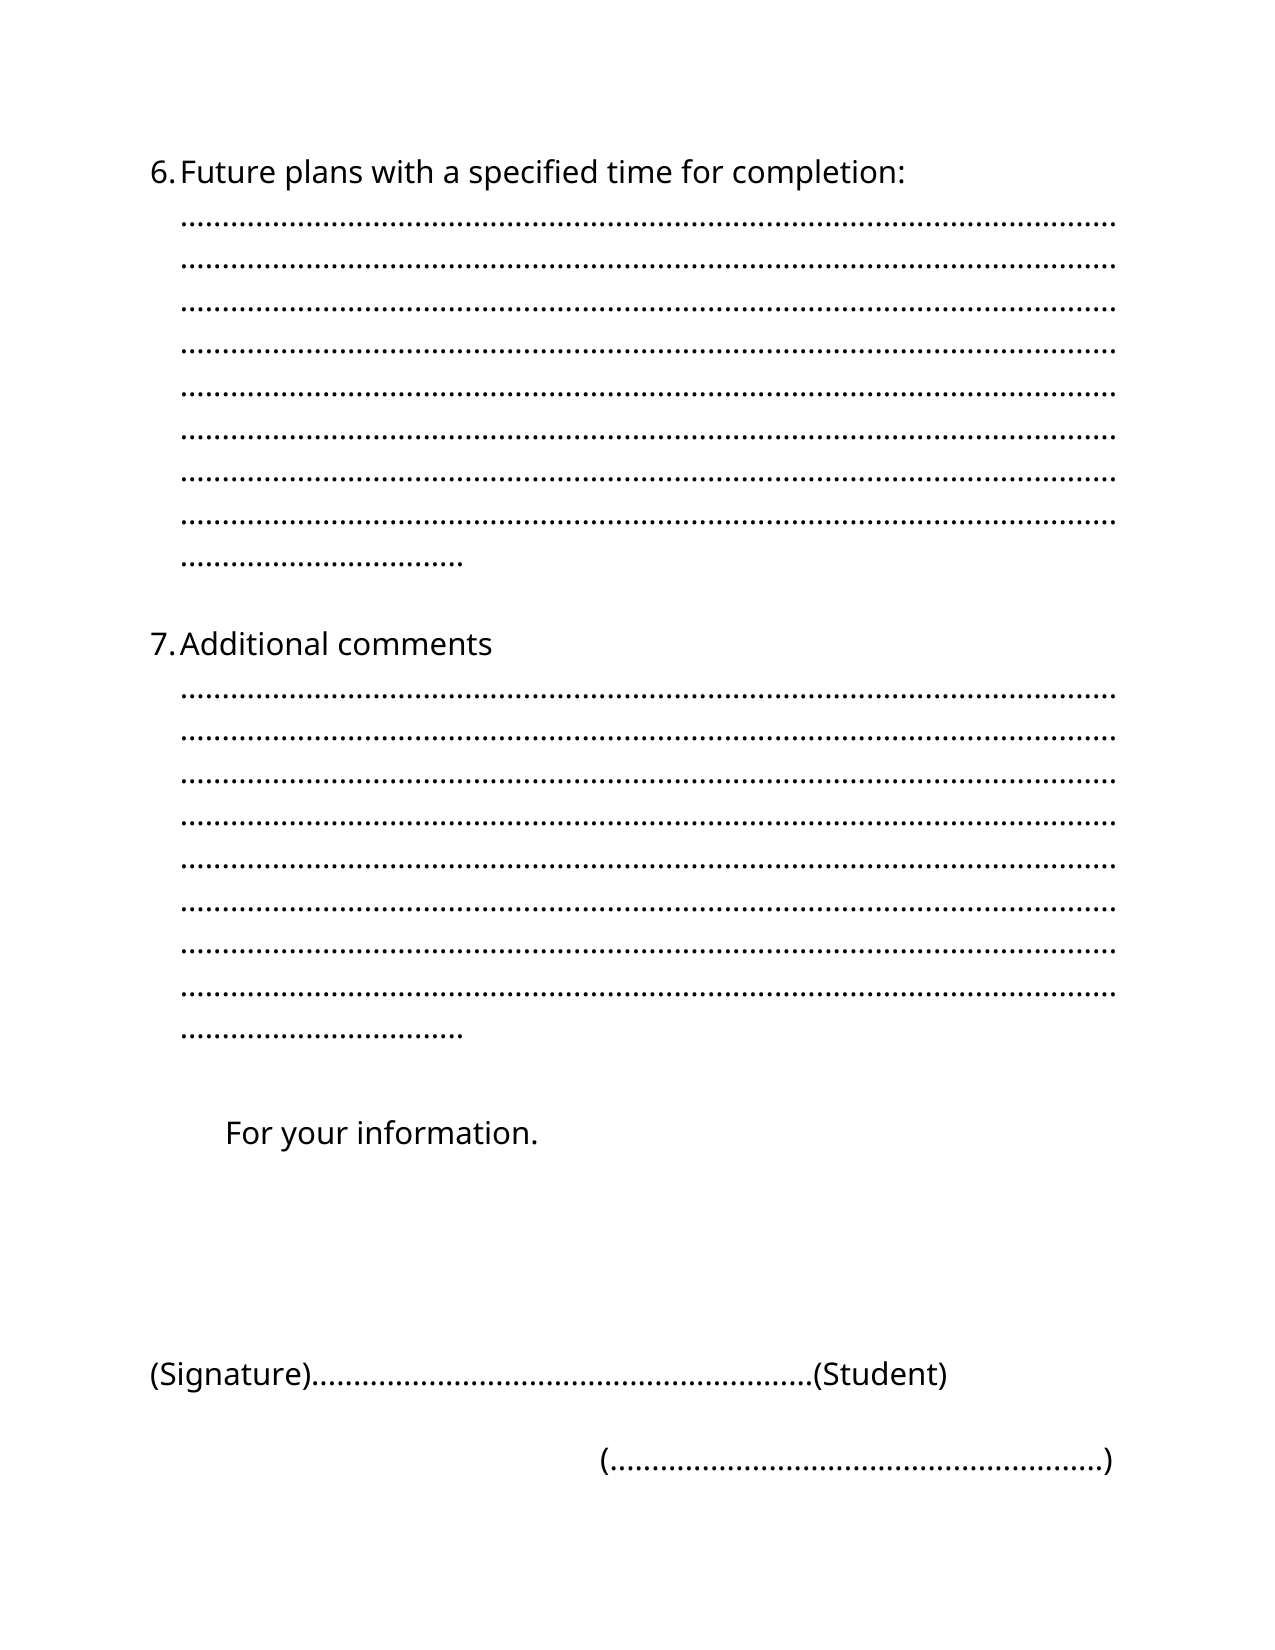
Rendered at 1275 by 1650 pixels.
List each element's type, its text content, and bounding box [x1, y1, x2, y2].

list Additional comments .................................................................................................................................................................................................................................................................................................................................................................................................................................................................................................................................................................................................................................................................................................................................................................................................................................................................................................................................................................. [150, 622, 1125, 1048]
text For your information. [150, 1111, 1125, 1153]
list Future plans with a specified time for completion: .................................................................................................................................................................................................................................................................................................................................................................................................................................................................................................................................................................................................................................................................................................................................................................................................................................................................................................................................................................. [150, 150, 1125, 576]
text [150, 1281, 1125, 1479]
